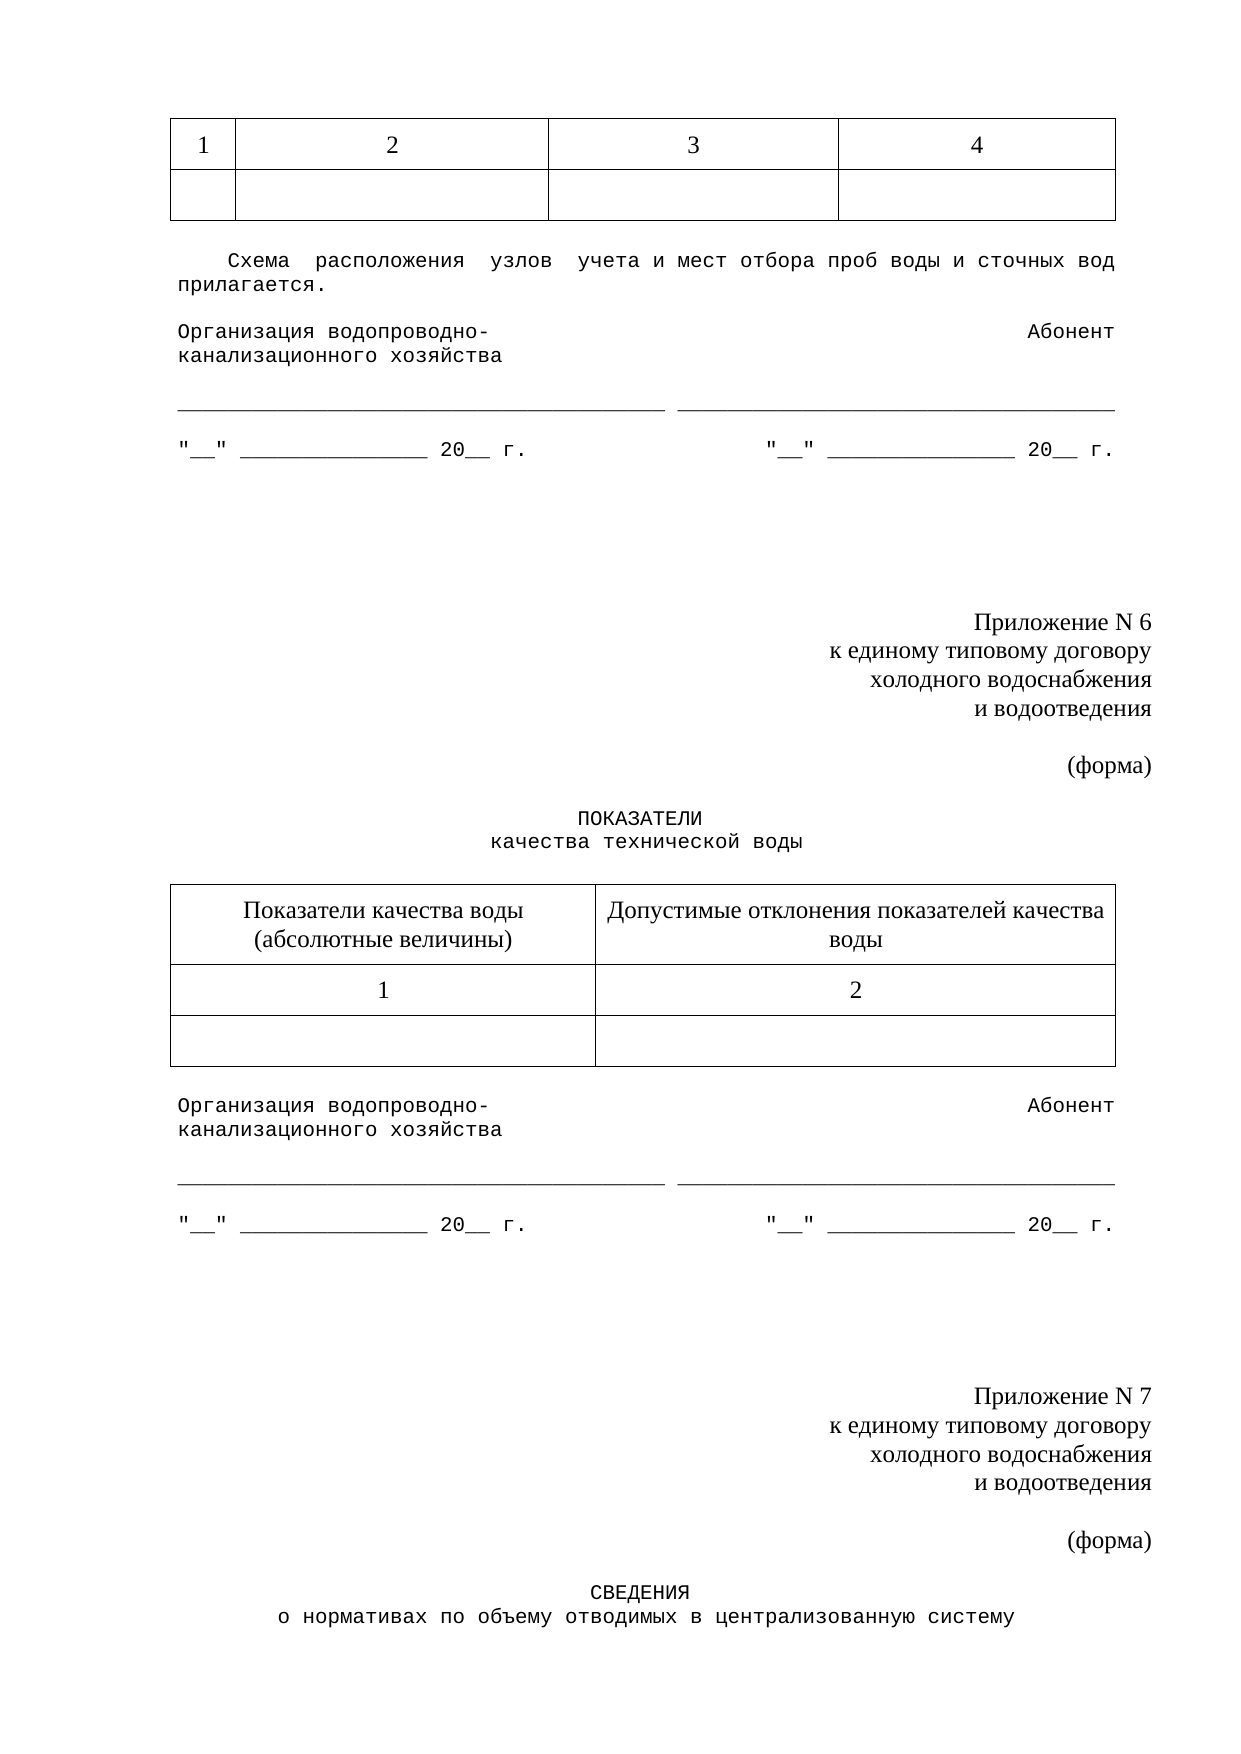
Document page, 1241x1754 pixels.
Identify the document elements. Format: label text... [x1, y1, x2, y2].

text качества технической воды [177, 831, 1152, 855]
text и водоотведения [177, 693, 1152, 722]
text холодного водоснабжения [177, 1439, 1152, 1467]
text ПОКАЗАТЕЛИ [177, 808, 1152, 831]
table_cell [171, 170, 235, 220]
text (форма) [177, 1525, 1152, 1554]
text канализационного хозяйства [177, 1119, 1152, 1143]
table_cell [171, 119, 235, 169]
text Приложение N 7 [177, 1381, 1152, 1410]
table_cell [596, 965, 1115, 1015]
text холодного водоснабжения [177, 664, 1152, 693]
text прилагается. [177, 274, 1152, 297]
text Организация водопроводно- Абонент [177, 1096, 1152, 1119]
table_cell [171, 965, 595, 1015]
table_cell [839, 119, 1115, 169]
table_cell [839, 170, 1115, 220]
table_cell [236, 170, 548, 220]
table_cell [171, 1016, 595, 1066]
text канализационного хозяйства [177, 344, 1152, 368]
text (форма) [177, 750, 1152, 779]
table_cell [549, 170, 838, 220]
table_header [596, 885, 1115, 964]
text к единому типовому договору [177, 1410, 1152, 1439]
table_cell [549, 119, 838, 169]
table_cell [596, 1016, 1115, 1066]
text "__" _______________ 20__ г. "__" _______________ 20__ г. [177, 439, 1152, 463]
text Организация водопроводно- Абонент [177, 321, 1152, 344]
text к единому типовому договору [177, 635, 1152, 664]
text и водоотведения [177, 1467, 1152, 1496]
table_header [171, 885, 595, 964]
text Схема расположения узлов учета и мест отбора проб воды и сточных вод [177, 250, 1152, 274]
text Приложение N 6 [177, 607, 1152, 635]
text _______________________________________ ___________________________________ [177, 1166, 1152, 1190]
text о нормативах по объему отводимых в централизованную систему [177, 1606, 1152, 1630]
text _______________________________________ ___________________________________ [177, 392, 1152, 416]
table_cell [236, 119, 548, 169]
text "__" _______________ 20__ г. "__" _______________ 20__ г. [177, 1214, 1152, 1237]
text СВЕДЕНИЯ [177, 1582, 1152, 1606]
